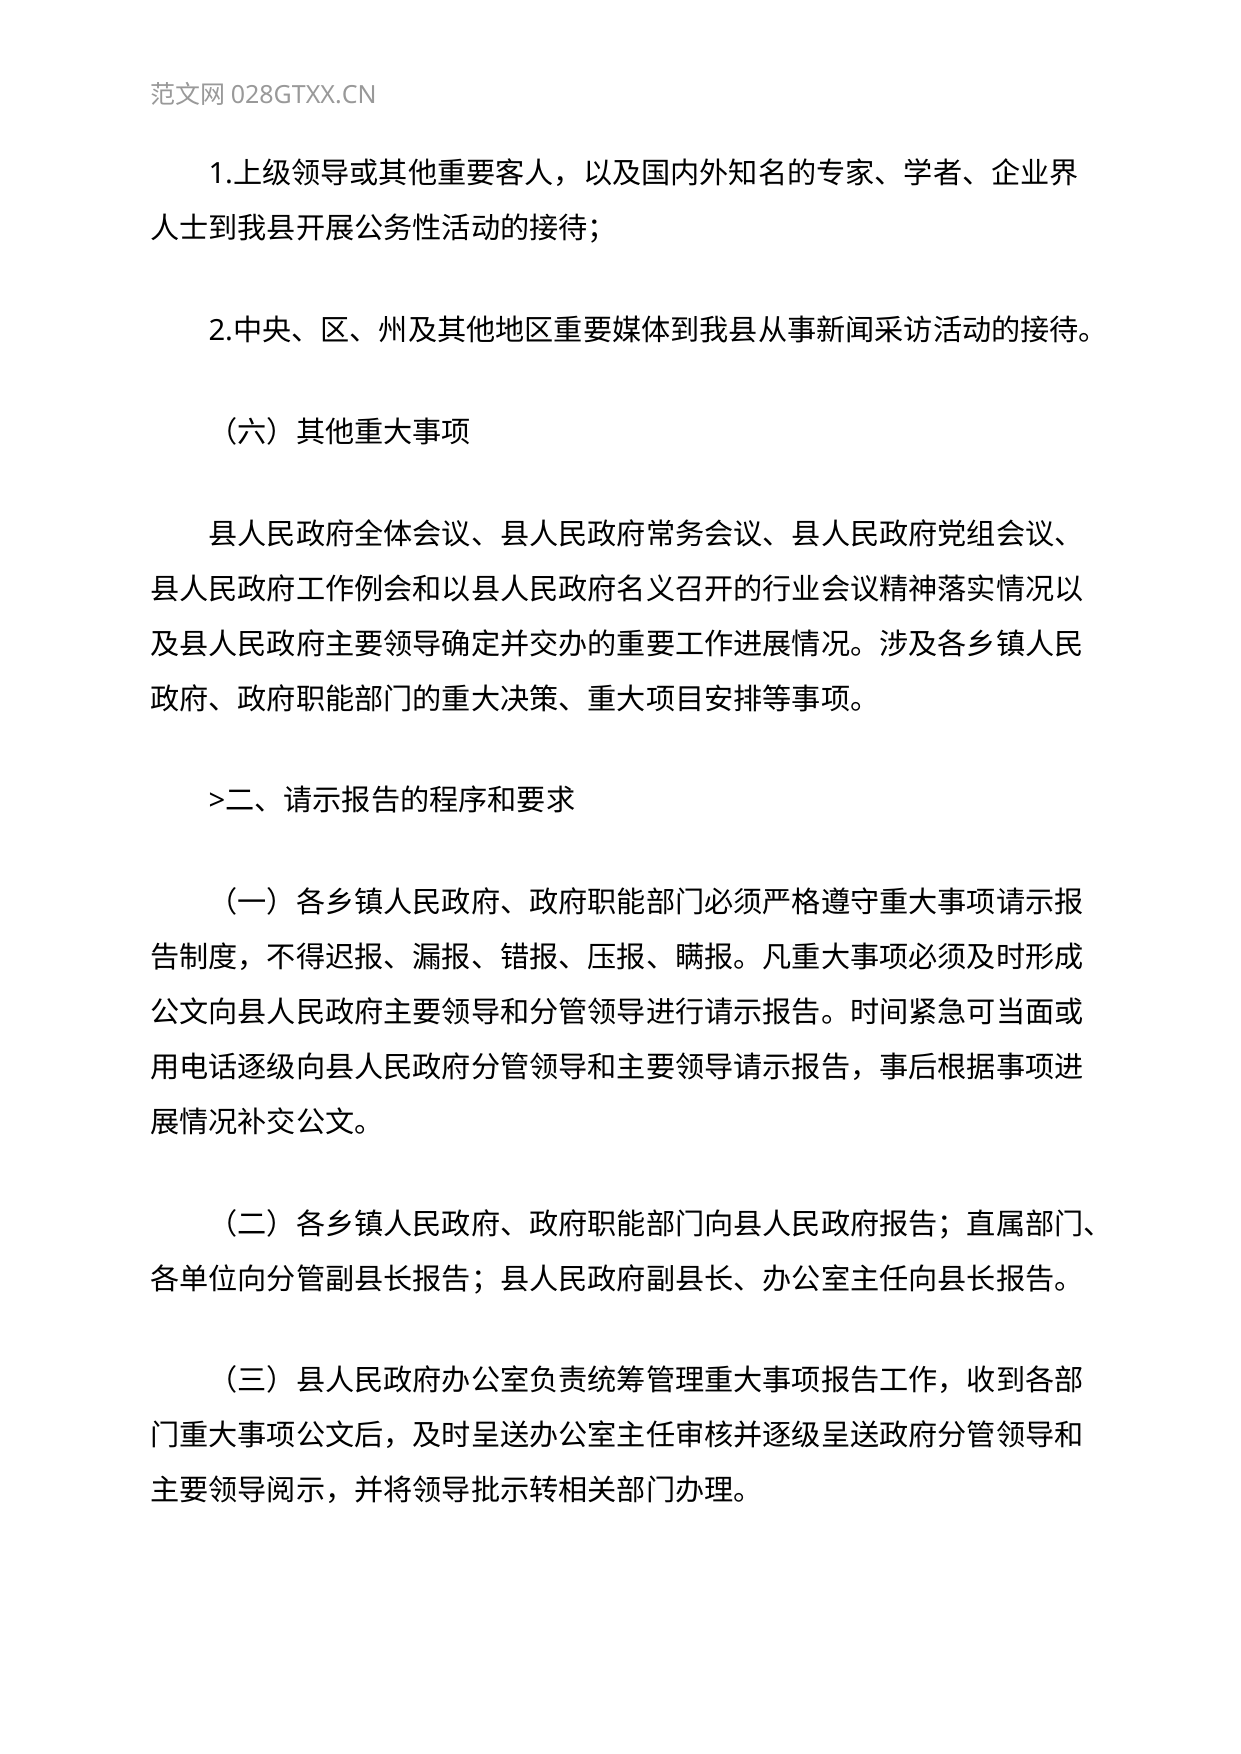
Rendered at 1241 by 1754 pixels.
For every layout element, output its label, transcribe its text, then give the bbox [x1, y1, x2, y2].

text （二）各乡镇人民政府、政府职能部门向县人民政府报告；直属部门、各单位向分管副县长报告；县人民政府副县长、办公室主任向县长报告。 [150, 1200, 1090, 1297]
text 县人民政府全体会议、县人民政府常务会议、县人民政府党组会议、县人民政府工作例会和以县人民政府名义召开的行业会议精神落实情况以及县人民政府主要领导确定并交办的重要工作进展情况。涉及各乡镇人民政府、政府职能部门的重大决策、重大项目安排等事项。 [150, 511, 1090, 717]
text （一）各乡镇人民政府、政府职能部门必须严格遵守重大事项请示报告制度，不得迟报、漏报、错报、压报、瞒报。凡重大事项必须及时形成公文向县人民政府主要领导和分管领导进行请示报告。时间紧急可当面或用电话逐级向县人民政府分管领导和主要领导请示报告，事后根据事项进展情况补交公文。 [150, 879, 1090, 1141]
text （三）县人民政府办公室负责统筹管理重大事项报告工作，收到各部门重大事项公文后，及时呈送办公室主任审核并逐级呈送政府分管领导和主要领导阅示，并将领导批示转相关部门办理。 [150, 1357, 1090, 1509]
text （六）其他重大事项 [150, 409, 1090, 451]
text >二、请示报告的程序和要求 [150, 777, 1090, 819]
text 1.上级领导或其他重要客人，以及国内外知名的专家、学者、企业界人士到我县开展公务性活动的接待； [150, 150, 1090, 247]
text 2.中央、区、州及其他地区重要媒体到我县从事新闻采访活动的接待。 [150, 307, 1090, 349]
